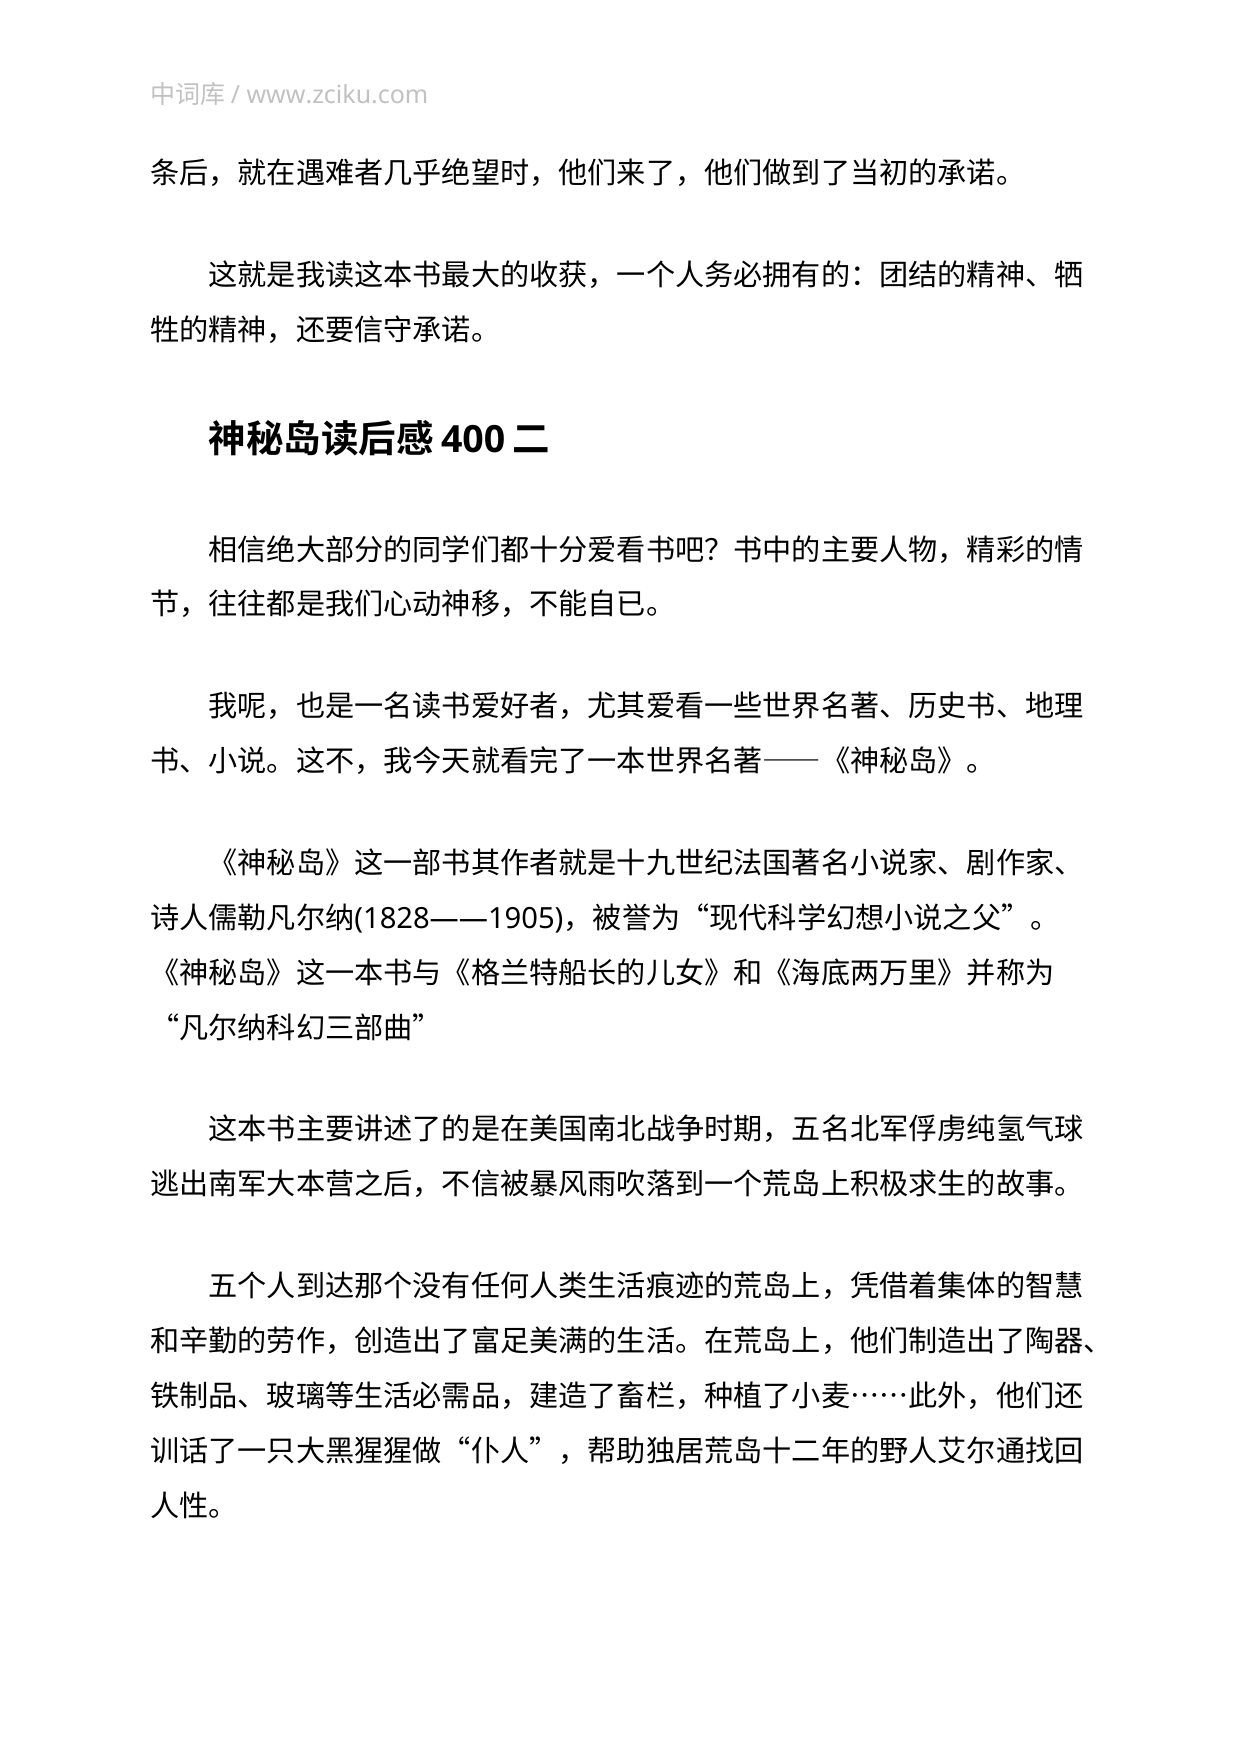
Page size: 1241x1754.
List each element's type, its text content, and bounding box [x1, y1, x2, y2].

text 五个人到达那个没有任何人类生活痕迹的荒岛上，凭借着集体的智慧和辛勤的劳作，创造出了富足美满的生活。在荒岛上，他们制造出了陶器、铁制品、玻璃等生活必需品，建造了畜栏，种植了小麦……此外，他们还训话了一只大黑猩猩做“仆人”，帮助独居荒岛十二年的野人艾尔通找回人性。 [150, 1263, 1090, 1524]
text 我呢，也是一名读书爱好者，尤其爱看一些世界名著、历史书、地理书、小说。这不，我今天就看完了一本世界名著——《神秘岛》。 [150, 683, 1090, 780]
text 《神秘岛》这一部书其作者就是十九世纪法国著名小说家、剧作家、诗人儒勒凡尔纳(1828——1905)，被誉为“现代科学幻想小说之父”。《神秘岛》这一本书与《格兰特船长的儿女》和《海底两万里》并称为“凡尔纳科幻三部曲” [150, 839, 1090, 1046]
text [150, 150, 1090, 192]
text 神秘岛读后感400二 [150, 408, 1090, 463]
text 这本书主要讲述了的是在美国南北战争时期，五名北军俘虏纯氢气球逃出南军大本营之后，不信被暴风雨吹落到一个荒岛上积极求生的故事。 [150, 1106, 1090, 1203]
text 相信绝大部分的同学们都十分爱看书吧？书中的主要人物，精彩的情节，往往都是我们心动神移，不能自已。 [150, 526, 1090, 623]
text 这就是我读这本书最大的收获，一个人务必拥有的：团结的精神、牺牲的精神，还要信守承诺。 [150, 252, 1090, 349]
